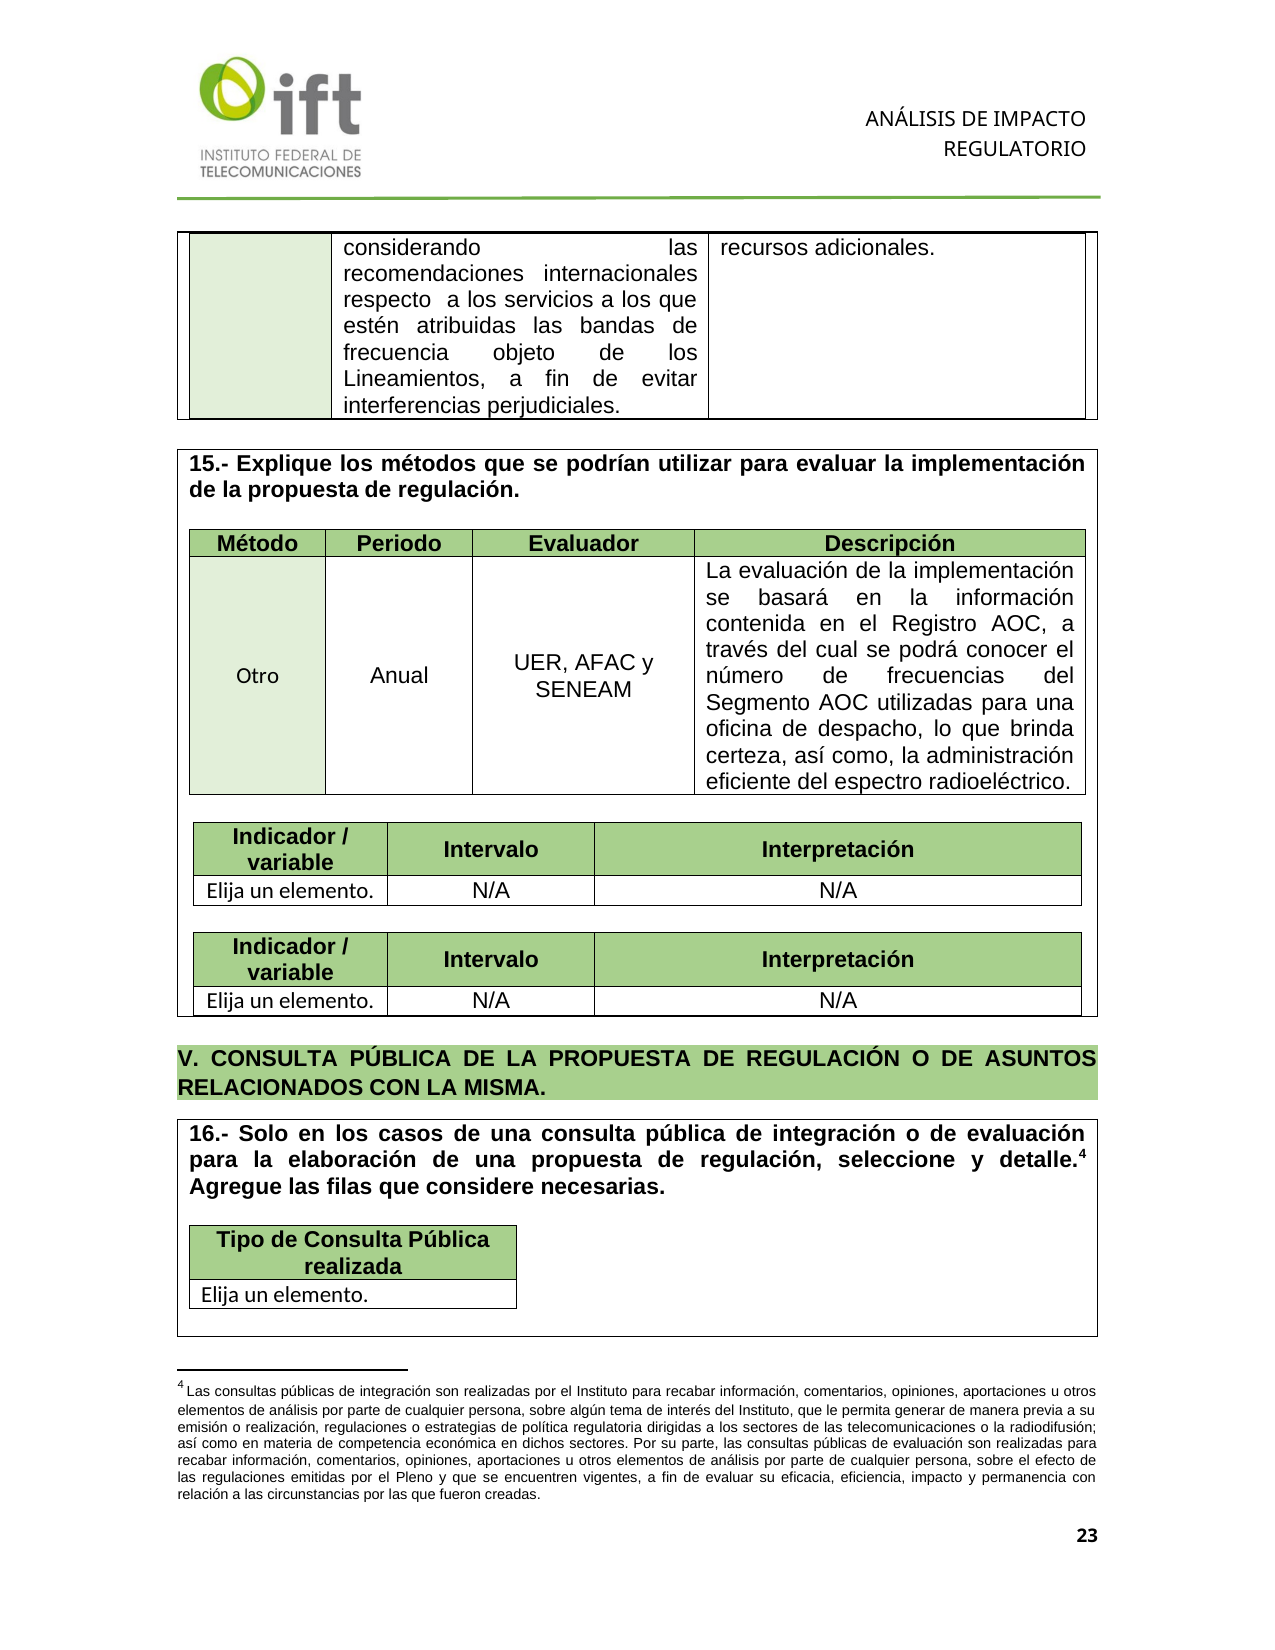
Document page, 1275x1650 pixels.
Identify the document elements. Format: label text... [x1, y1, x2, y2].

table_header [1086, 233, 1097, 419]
text V. CONSULTA PÚBLICA DE LA PROPUESTA DE REGULACIÓN O DE ASUNTOS RELACIONADOS CON LA MISMA. [177, 1045, 1098, 1100]
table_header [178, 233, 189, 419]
table_header 15.- Explique los métodos que se podrían utilizar para evaluar la implementación de la propuesta de regulación. [178, 450, 1097, 1016]
picture [177, 52, 390, 197]
